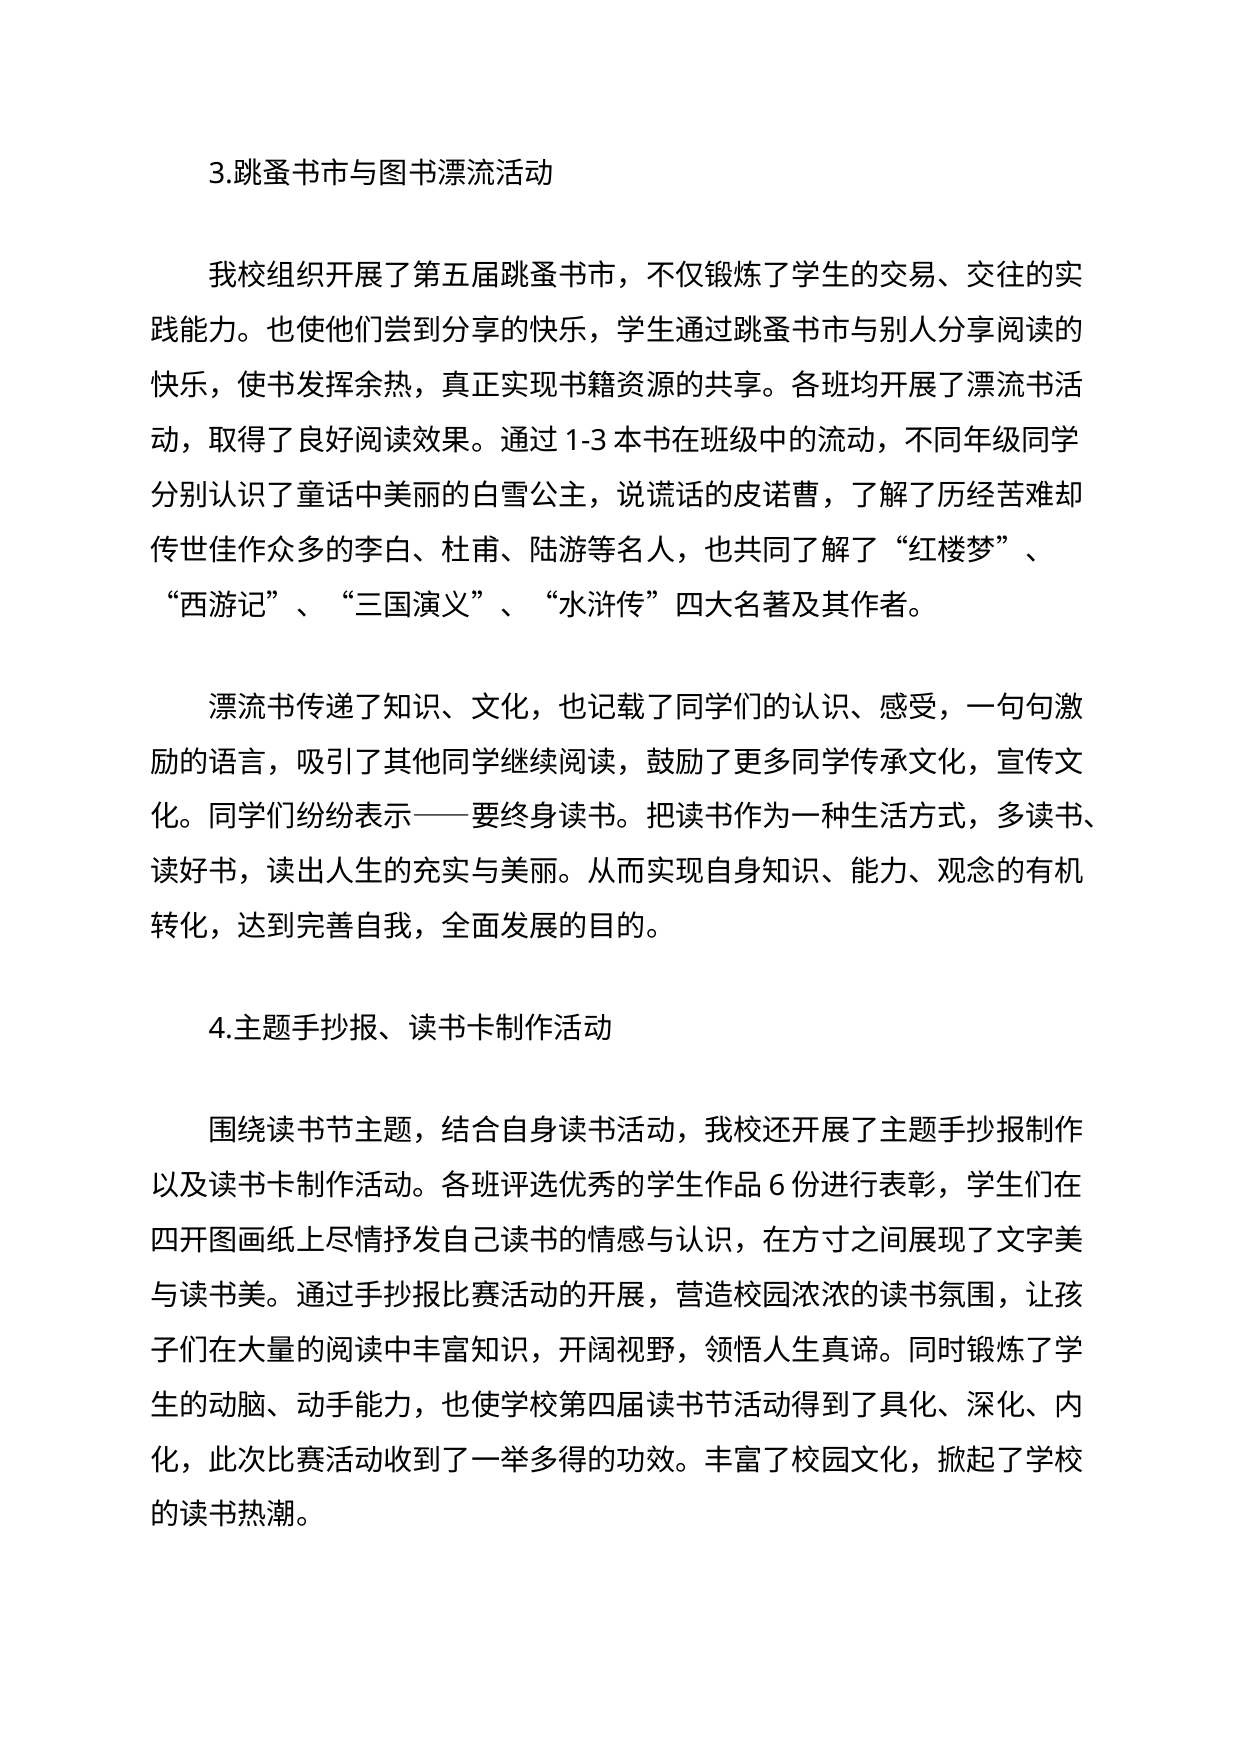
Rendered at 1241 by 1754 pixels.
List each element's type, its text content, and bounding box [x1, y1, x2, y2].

text 4.主题手抄报、读书卡制作活动 [150, 1004, 1090, 1047]
text 围绕读书节主题，结合自身读书活动，我校还开展了主题手抄报制作以及读书卡制作活动。各班评选优秀的学生作品6份进行表彰，学生们在四开图画纸上尽情抒发自己读书的情感与认识，在方寸之间展现了文字美与读书美。通过手抄报比赛活动的开展，营造校园浓浓的读书氛围，让孩子们在大量的阅读中丰富知识，开阔视野，领悟人生真谛。同时锻炼了学生的动脑、动手能力，也使学校第四届读书节活动得到了具化、深化、内化，此次比赛活动收到了一举多得的功效。丰富了校园文化，掀起了学校的读书热潮。 [150, 1107, 1090, 1533]
text 漂流书传递了知识、文化，也记载了同学们的认识、感受，一句句激励的语言，吸引了其他同学继续阅读，鼓励了更多同学传承文化，宣传文化。同学们纷纷表示——要终身读书。把读书作为一种生活方式，多读书、读好书，读出人生的充实与美丽。从而实现自身知识、能力、观念的有机转化，达到完善自我，全面发展的目的。 [150, 683, 1090, 945]
text 我校组织开展了第五届跳蚤书市，不仅锻炼了学生的交易、交往的实践能力。也使他们尝到分享的快乐，学生通过跳蚤书市与别人分享阅读的快乐，使书发挥余热，真正实现书籍资源的共享。各班均开展了漂流书活动，取得了良好阅读效果。通过1-3本书在班级中的流动，不同年级同学分别认识了童话中美丽的白雪公主，说谎话的皮诺曹，了解了历经苦难却传世佳作众多的李白、杜甫、陆游等名人，也共同了解了“红楼梦”、“西游记”、“三国演义”、“水浒传”四大名著及其作者。 [150, 252, 1090, 624]
text 3.跳蚤书市与图书漂流活动 [150, 150, 1090, 192]
